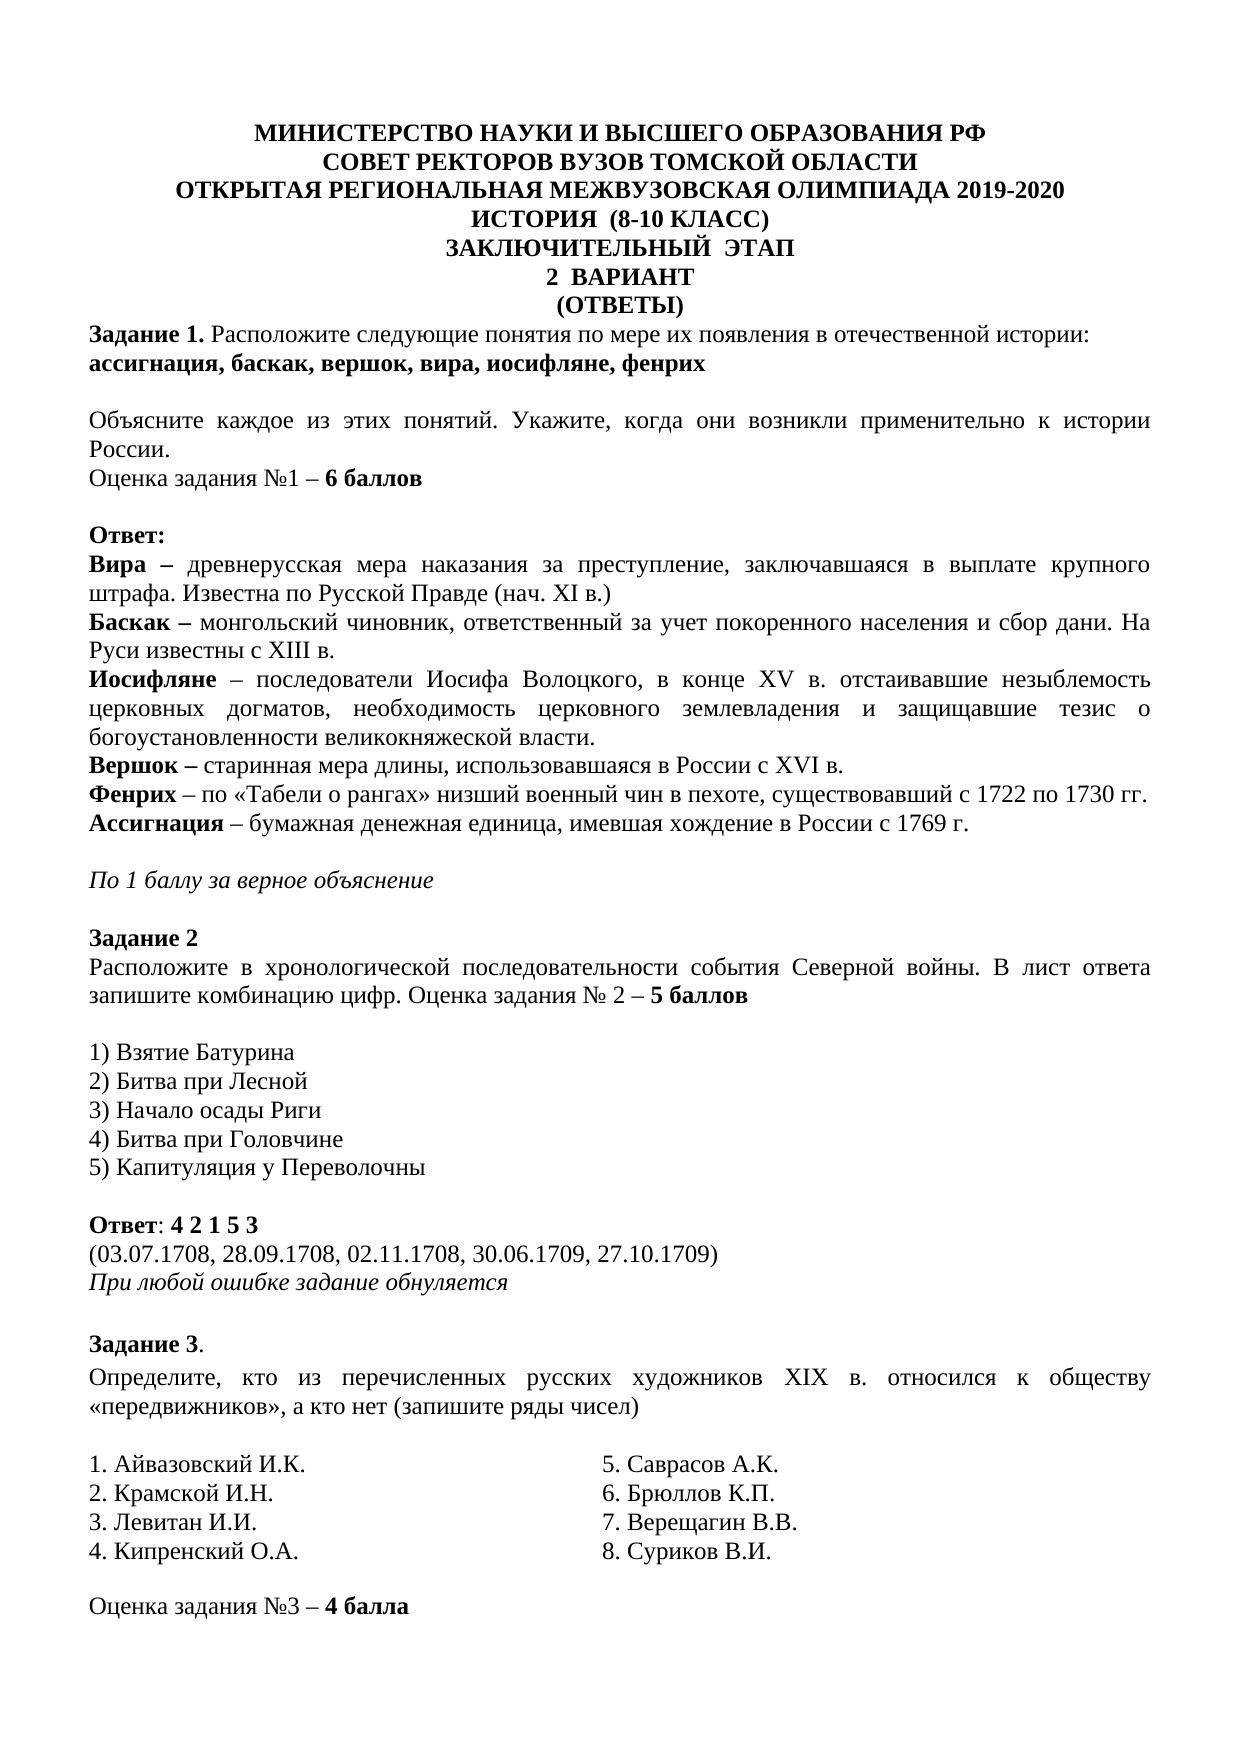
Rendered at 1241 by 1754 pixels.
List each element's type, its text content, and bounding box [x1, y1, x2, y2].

text Задание 1. Расположите следующие понятия по мере их появления в отечественной истории: [89, 319, 1152, 348]
text 1) Взятие Батурина [89, 1037, 1152, 1066]
text Расположите в хронологической последовательности события Северной войны. В лист ответа запишите комбинацию цифр. Оценка задания № 2 – 5 баллов [89, 952, 1152, 1009]
text Задание 2 [89, 923, 1152, 952]
text Определите, кто из перечисленных русских художников XIX в. относился к обществу «передвижников», а кто нет (запишите ряды чисел) [89, 1362, 1152, 1420]
text 2 ВАРИАНТ [89, 262, 1152, 291]
text 3) Начало осады Риги [89, 1095, 1152, 1124]
text 2) Битва при Лесной [89, 1066, 1152, 1095]
text 4) Битва при Головчине [89, 1124, 1152, 1152]
text СОВЕТ РЕКТОРОВ ВУЗОВ ТОМСКОЙ ОБЛАСТИ [89, 147, 1152, 176]
text Ответ: [89, 521, 1152, 549]
text 5) Капитуляция у Переволочны [89, 1152, 1152, 1181]
text Оценка задания №3 – 4 балла [89, 1591, 1152, 1620]
text ЗАКЛЮЧИТЕЛЬНЫЙ ЭТАП [89, 233, 1152, 262]
text ассигнация, баскак, вершок, вира, иосифляне, фенрих [89, 348, 1152, 377]
text При любой ошибке задание обнуляется [89, 1267, 1152, 1296]
table_header 1. Айвазовский И.К. 2. Крамской И.Н. 3. Левитан И.И. 4. Кипренский О.А. [78, 1450, 590, 1564]
text По 1 баллу за верное объяснение [89, 866, 1152, 894]
table_header 5. Саврасов А.К. 6. Брюллов К.П. 7. Верещагин В.В. 8. Суриков В.И. [591, 1450, 1103, 1564]
text Ответ: 4 2 1 5 3 [89, 1210, 1152, 1239]
text (ОТВЕТЫ) [89, 291, 1152, 319]
text Иосифляне – последователи Иосифа Волоцкого, в конце XV в. отстаивавшие незыблемость церковных догматов, необходимость церковного землевладения и защищавшие тезис о богоустановленности великокняжеской власти. [89, 664, 1152, 751]
text ОТКРЫТАЯ РЕГИОНАЛЬНАЯ МЕЖВУЗОВСКАЯ ОЛИМПИАДА 2019-2020 [89, 176, 1152, 204]
text Вершок – старинная мера длины, использовавшаяся в России с XVI в. [89, 751, 1152, 779]
text ИСТОРИЯ (8-10 КЛАСС) [89, 204, 1152, 233]
text Оценка задания №1 – 6 баллов [89, 463, 1152, 492]
text Задание 3. [89, 1329, 1152, 1358]
text Баскак – монгольский чиновник, ответственный за учет покоренного населения и сбор дани. На Руси известны с XIII в. [89, 607, 1152, 664]
text (03.07.1708, 28.09.1708, 02.11.1708, 30.06.1709, 27.10.1709) [89, 1239, 1152, 1267]
text Ассигнация – бумажная денежная единица, имевшая хождение в России с . [89, 808, 1152, 837]
text Вира – древнерусская мера наказания за преступление, заключавшаяся в выплате крупного штрафа. Известна по Русской Правде (нач. XI в.) [89, 549, 1152, 607]
text Объясните каждое из этих понятий. Укажите, когда они возникли применительно к истории России. [89, 406, 1152, 463]
text Фенрих – по «Табели о рангах» низший военный чин в пехоте, существовавший с 1722 по 1730 гг. [89, 779, 1152, 808]
text МИНИСТЕРСТВО НАУКИ И ВЫСШЕГО ОБРАЗОВАНИЯ РФ [89, 118, 1152, 147]
